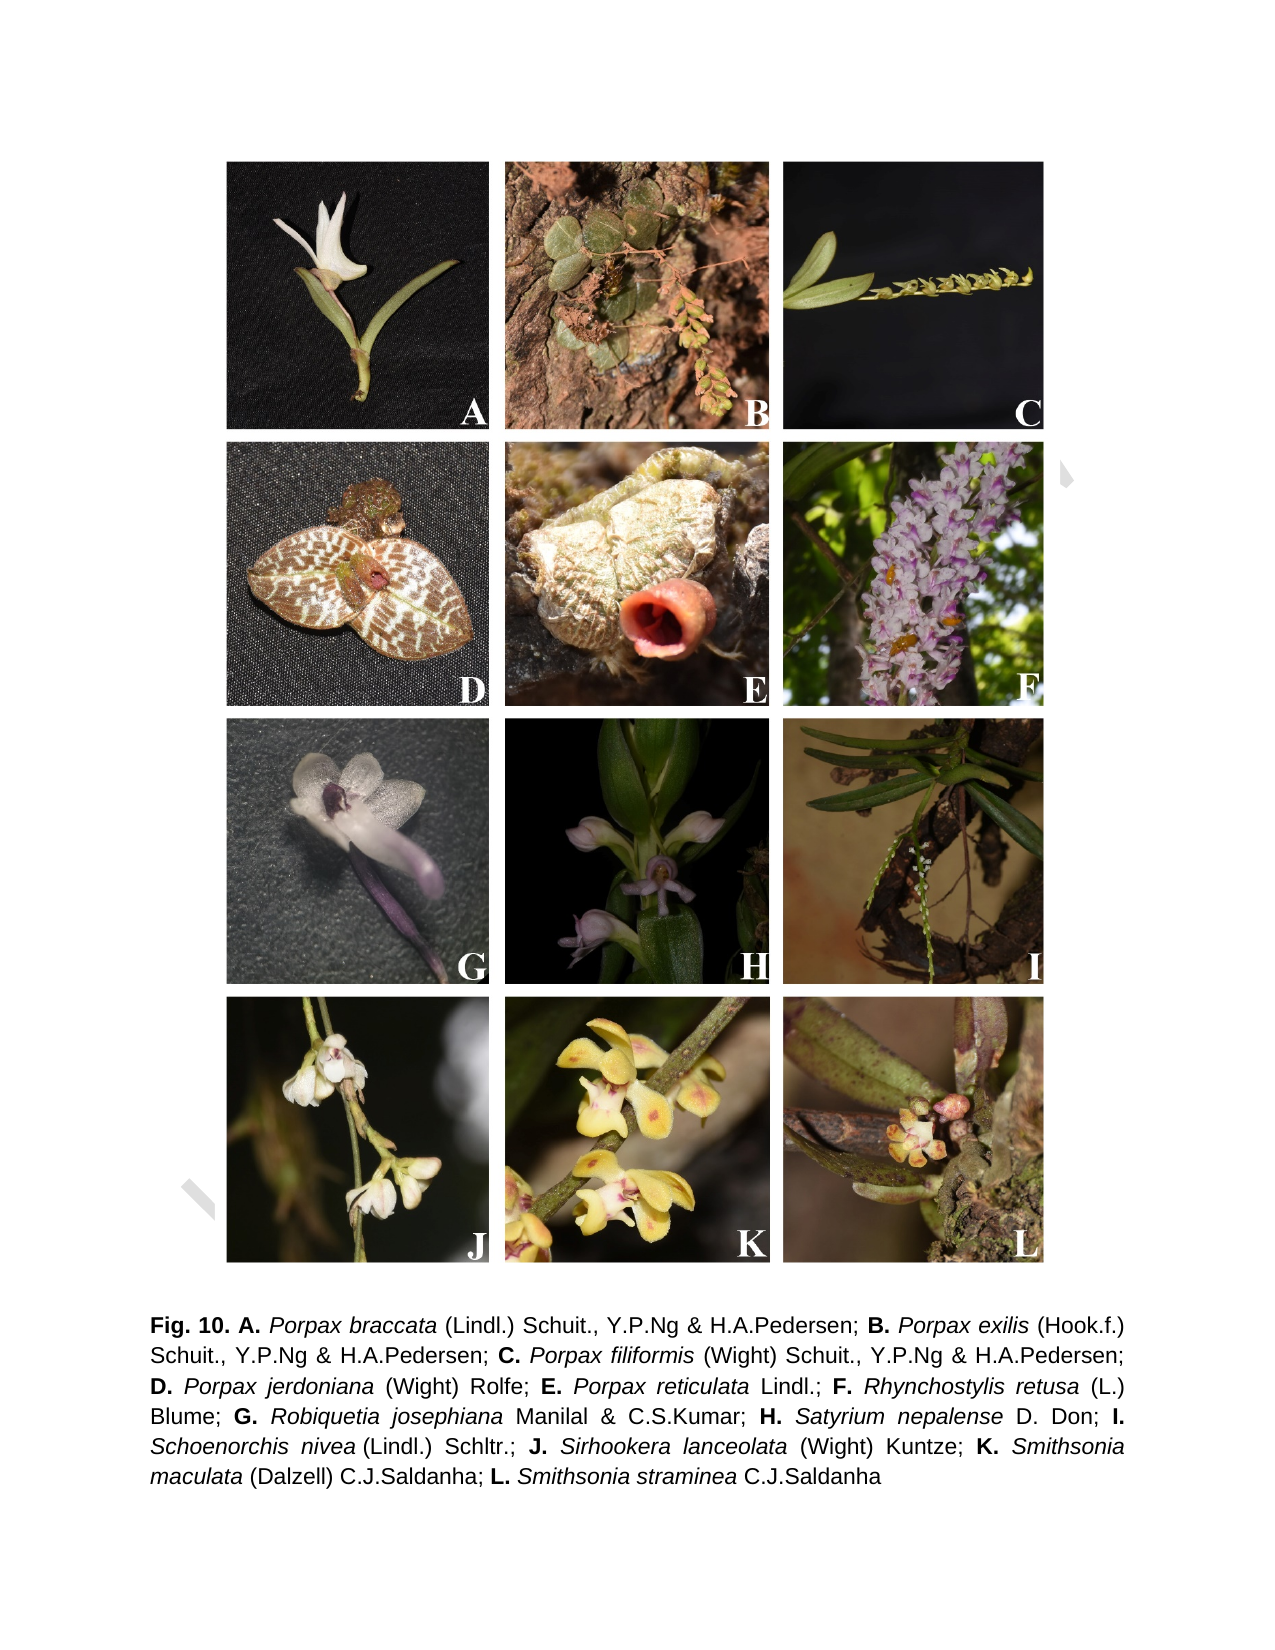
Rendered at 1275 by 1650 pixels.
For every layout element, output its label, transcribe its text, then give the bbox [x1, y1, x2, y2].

picture [214, 150, 1061, 1278]
text Fig. 10. A. Porpax braccata (Lindl.) Schuit., Y.P.Ng & H.A.Pedersen; B. Porpax exilis (Hook.f.) Schuit., Y.P.Ng & H.A.Pedersen; C. Porpax filiformis (Wight) Schuit., Y.P.Ng & H.A.Pedersen; D. Porpax jerdoniana (Wight) Rolfe; E. Porpax reticulata Lindl.; F. Rhynchostylis retusa (L.) Blume; G. Robiquetia josephiana Manilal & C.S.Kumar; H. Satyrium nepalense D. Don; I. Schoenorchis nivea (Lindl.) Schltr.; J. Sirhookera lanceolata (Wight) Kuntze; K. Smithsonia maculata (Dalzell) C.J.Saldanha; L. Smithsonia straminea C.J.Saldanha [150, 1312, 1125, 1490]
